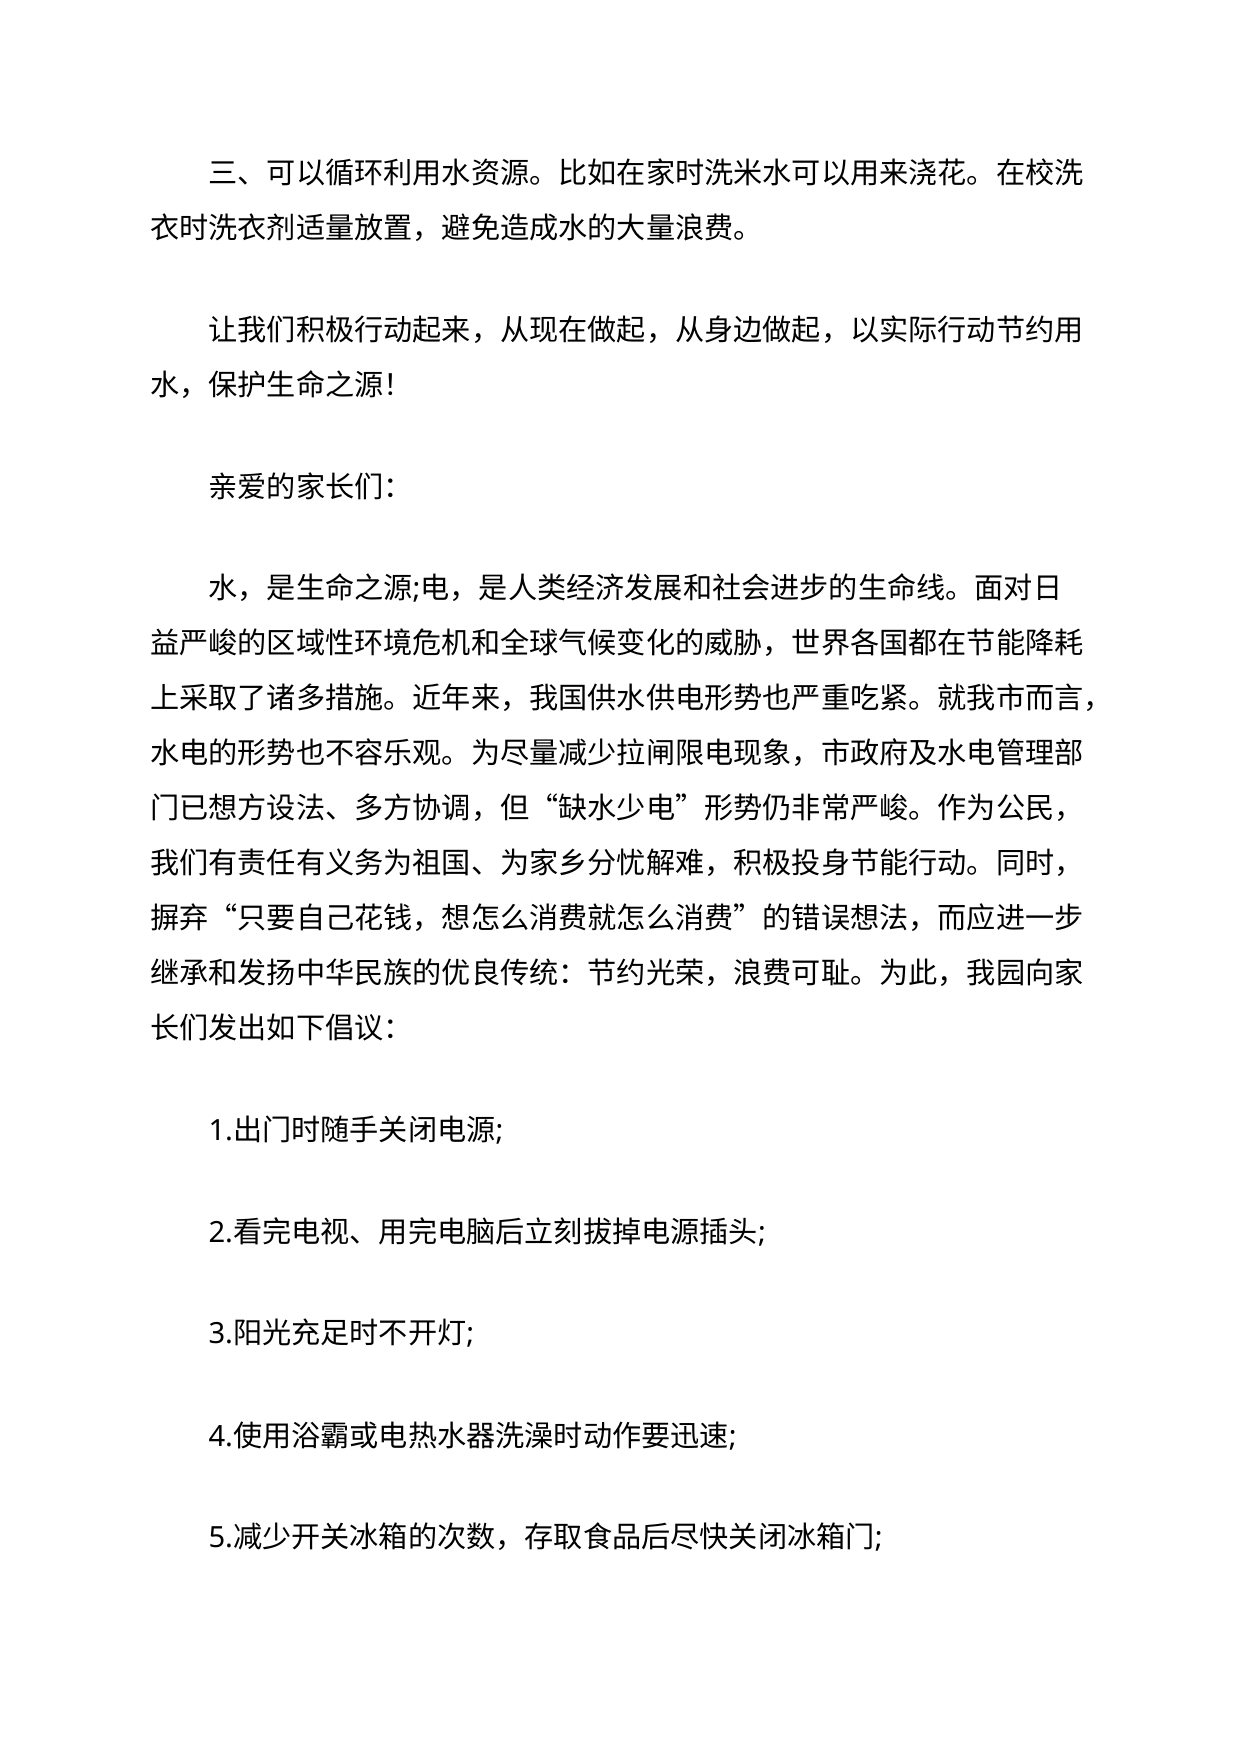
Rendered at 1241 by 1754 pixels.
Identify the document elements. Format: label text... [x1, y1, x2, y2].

text 3.阳光充足时不开灯; [150, 1310, 1090, 1352]
text 4.使用浴霸或电热水器洗澡时动作要迅速; [150, 1412, 1090, 1454]
text 2.看完电视、用完电脑后立刻拔掉电源插头; [150, 1208, 1090, 1251]
text 1.出门时随手关闭电源; [150, 1106, 1090, 1148]
text 让我们积极行动起来，从现在做起，从身边做起，以实际行动节约用水，保护生命之源！ [150, 307, 1090, 404]
text 5.减少开关冰箱的次数，存取食品后尽快关闭冰箱门; [150, 1514, 1090, 1556]
text 三、可以循环利用水资源。比如在家时洗米水可以用来浇花。在校洗衣时洗衣剂适量放置，避免造成水的大量浪费。 [150, 150, 1090, 247]
text 水，是生命之源;电，是人类经济发展和社会进步的生命线。面对日益严峻的区域性环境危机和全球气候变化的威胁，世界各国都在节能降耗上采取了诸多措施。近年来，我国供水供电形势也严重吃紧。就我市而言，水电的形势也不容乐观。为尽量减少拉闸限电现象，市政府及水电管理部门已想方设法、多方协调，但“缺水少电”形势仍非常严峻。作为公民，我们有责任有义务为祖国、为家乡分忧解难，积极投身节能行动。同时，摒弃“只要自己花钱，想怎么消费就怎么消费”的错误想法，而应进一步继承和发扬中华民族的优良传统：节约光荣，浪费可耻。为此，我园向家长们发出如下倡议： [150, 565, 1090, 1047]
text 亲爱的家长们： [150, 463, 1090, 506]
